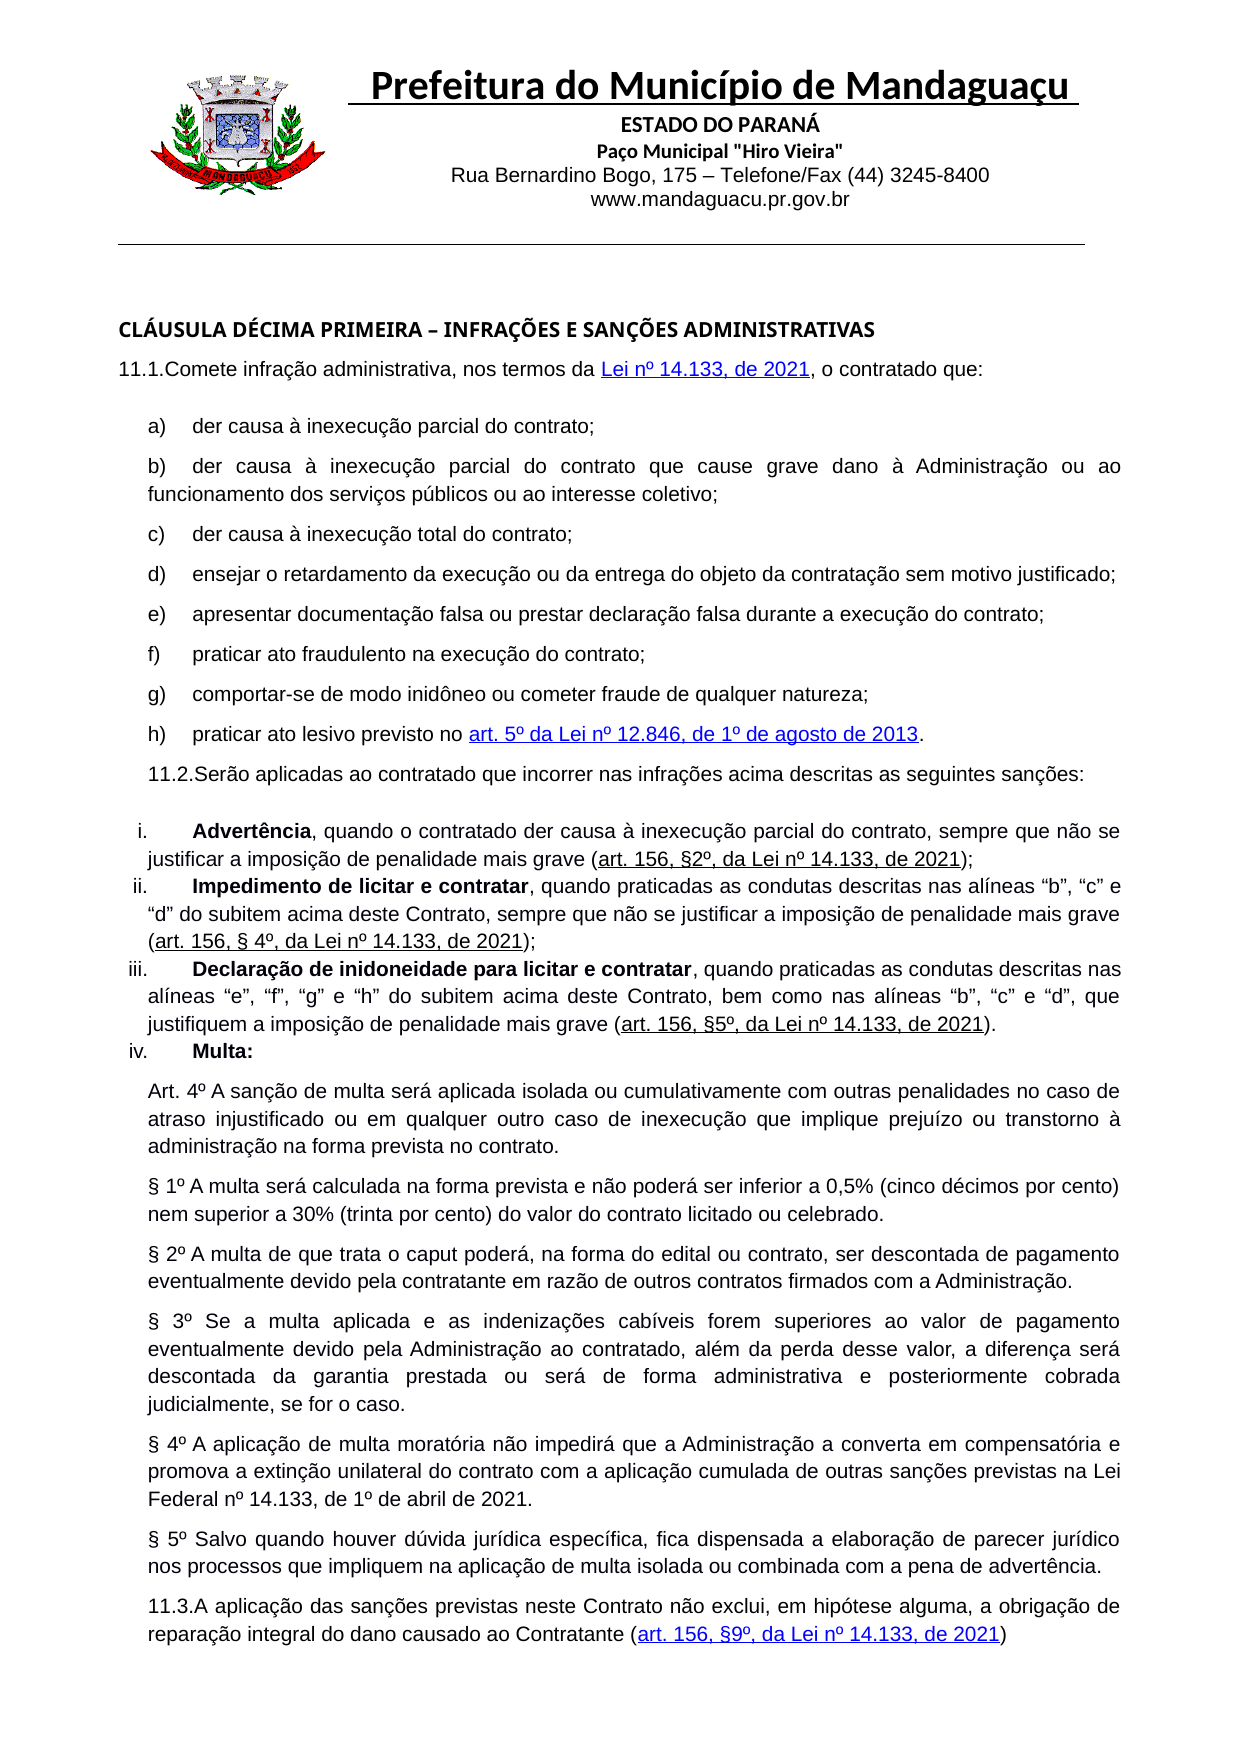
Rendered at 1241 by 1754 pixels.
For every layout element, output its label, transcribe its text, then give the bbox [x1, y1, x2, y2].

list Declaração de inidoneidade para licitar e contratar, quando praticadas as condutas descritas nas alíneas “e”, “f”, “g” e “h” do subitem acima deste Contrato, bem como nas alíneas “b”, “c” e “d”, que justifiquem a imposição de penalidade mais grave (art. 156, §5º, da Lei nº 14.133, de 2021). [148, 956, 1122, 1035]
list apresentar documentação falsa ou prestar declaração falsa durante a execução do contrato; [148, 601, 1122, 625]
list § 3º Se a multa aplicada e as indenizações cabíveis forem superiores ao valor de pagamento eventualmente devido pela Administração ao contratado, além da perda desse valor, a diferença será descontada da garantia prestada ou será de forma administrativa e posteriormente cobrada judicialmente, se for o caso. [148, 1309, 1122, 1415]
list § 2º A multa de que trata o caput poderá, na forma do edital ou contrato, ser descontada de pagamento eventualmente devido pela contratante em razão de outros contratos firmados com a Administração. [148, 1241, 1122, 1293]
list comportar-se de modo inidôneo ou cometer fraude de qualquer natureza; [148, 681, 1122, 705]
list der causa à inexecução total do contrato; [148, 521, 1122, 545]
text 11.1.Comete infração administrativa, nos termos da Lei nº 14.133, de 2021, o contratado que: [118, 356, 1122, 380]
list § 5º Salvo quando houver dúvida jurídica específica, fica dispensada a elaboração de parecer jurídico nos processos que impliquem na aplicação de multa isolada ou combinada com a pena de advertência. [148, 1526, 1122, 1578]
list ensejar o retardamento da execução ou da entrega do objeto da contratação sem motivo justificado; [148, 561, 1122, 585]
list Advertência, quando o contratado der causa à inexecução parcial do contrato, sempre que não se justificar a imposição de penalidade mais grave (art. 156, §2º, da Lei nº 14.133, de 2021); [148, 819, 1122, 870]
list praticar ato fraudulento na execução do contrato; [148, 641, 1122, 665]
list der causa à inexecução parcial do contrato que cause grave dano à Administração ou ao funcionamento dos serviços públicos ou ao interesse coletivo; [148, 454, 1122, 505]
text 11.3.A aplicação das sanções previstas neste Contrato não exclui, em hipótese alguma, a obrigação de reparação integral do dano causado ao Contratante (art. 156, §9º, da Lei nº 14.133, de 2021) [148, 1594, 1122, 1645]
text CLÁUSULA DÉCIMA PRIMEIRA – INFRAÇÕES E SANÇÕES ADMINISTRATIVAS [118, 315, 1122, 344]
list § 1º A multa será calculada na forma prevista e não poderá ser inferior a 0,5% (cinco décimos por cento) nem superior a 30% (trinta por cento) do valor do contrato licitado ou celebrado. [148, 1174, 1122, 1225]
list Art. 4º A sanção de multa será aplicada isolada ou cumulativamente com outras penalidades no caso de atraso injustificado ou em qualquer outro caso de inexecução que implique prejuízo ou transtorno à administração na forma prevista no contrato. [148, 1079, 1122, 1158]
list praticar ato lesivo previsto no art. 5º da Lei nº 12.846, de 1º de agosto de 2013. [148, 721, 1122, 745]
list Multa: [148, 1039, 1122, 1063]
list Impedimento de licitar e contratar, quando praticadas as condutas descritas nas alíneas “b”, “c” e “d” do subitem acima deste Contrato, sempre que não se justificar a imposição de penalidade mais grave (art. 156, § 4º, da Lei nº 14.133, de 2021); [148, 874, 1122, 953]
list der causa à inexecução parcial do contrato; [148, 414, 1122, 438]
text 11.2.Serão aplicadas ao contratado que incorrer nas infrações acima descritas as seguintes sanções: [148, 761, 1122, 785]
list § 4º A aplicação de multa moratória não impedirá que a Administração a converta em compensatória e promova a extinção unilateral do contrato com a aplicação cumulada de outras sanções previstas na Lei Federal nº 14.133, de 1º de abril de 2021. [148, 1431, 1122, 1510]
